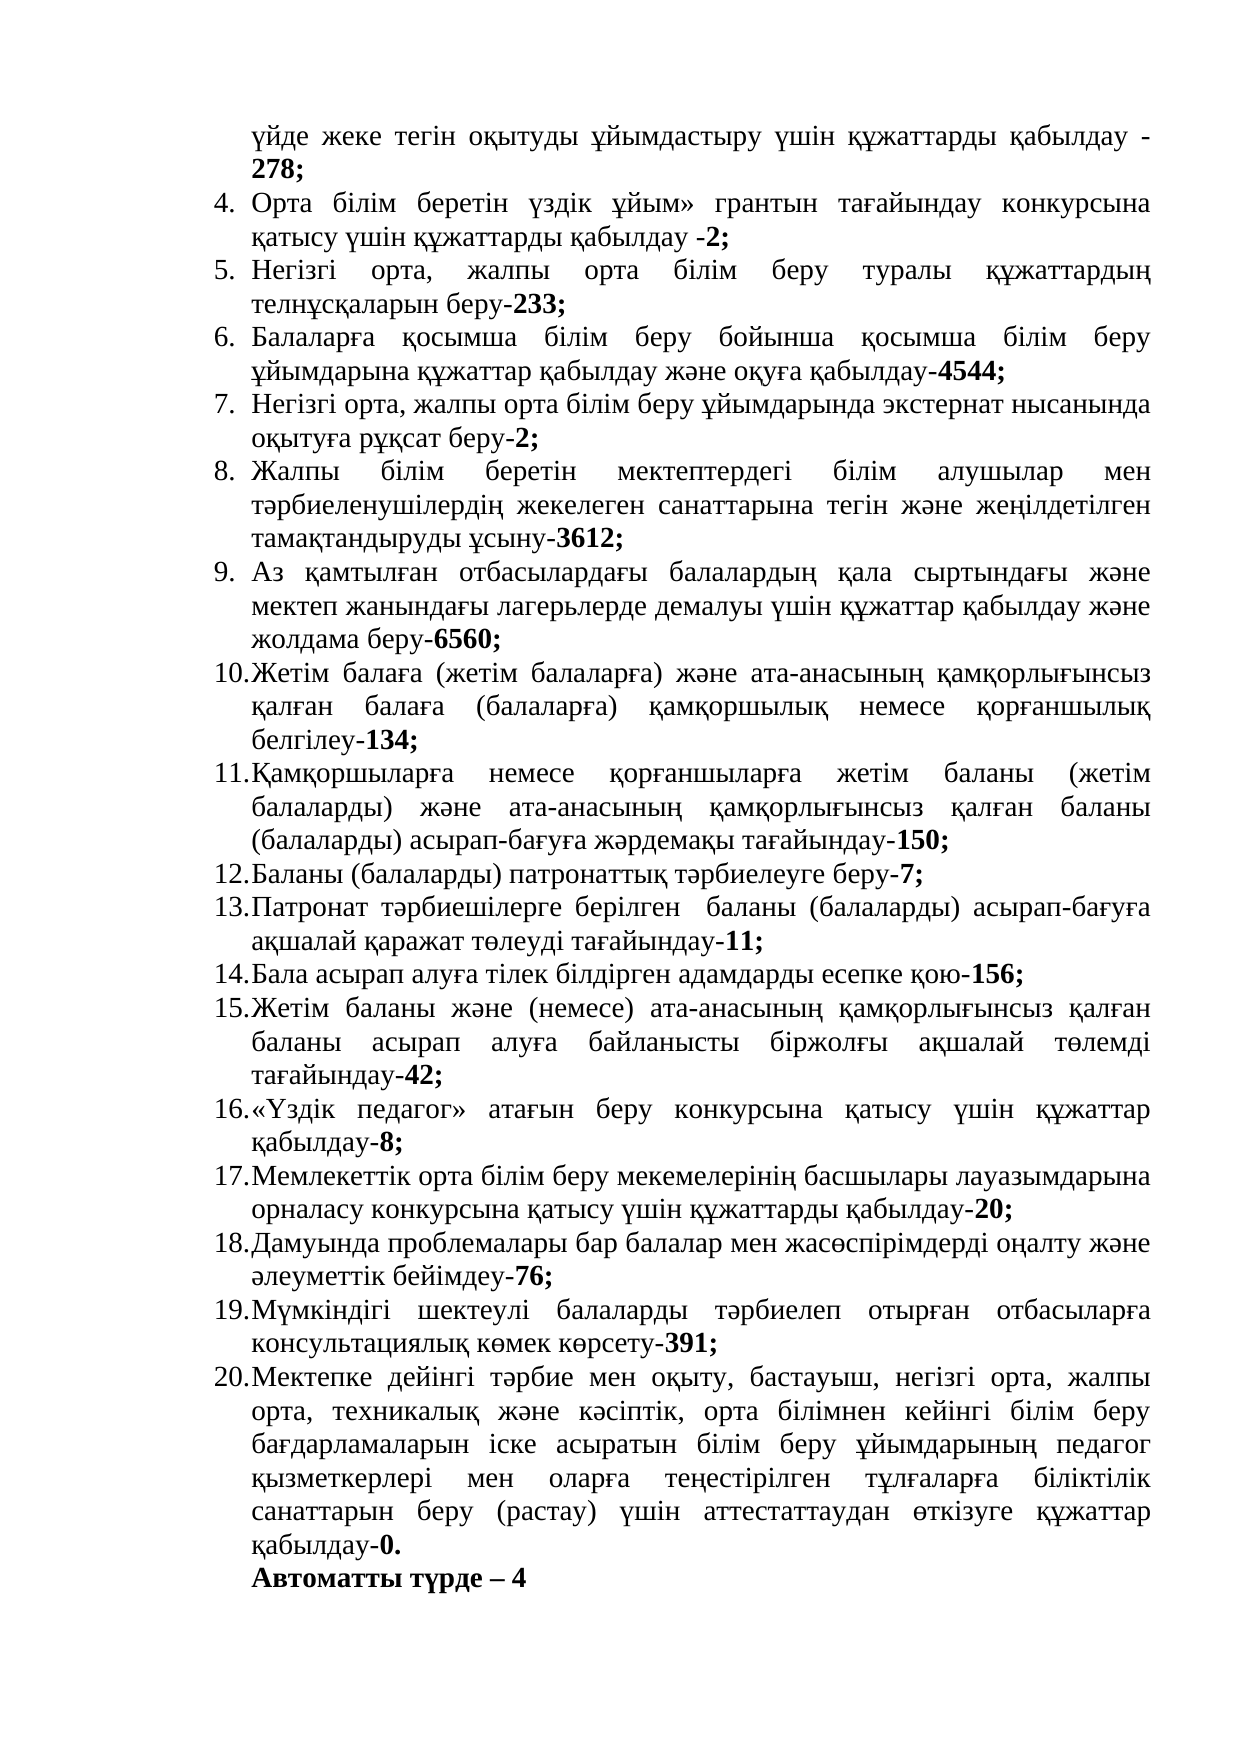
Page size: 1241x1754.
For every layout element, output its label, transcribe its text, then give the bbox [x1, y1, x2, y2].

list Аз қамтылған отбасылардағы балалардың қала сыртындағы және мектеп жанындағы лагерьлерде демалуы үшін құжаттар қабылдау және жолдама беру-6560; [213, 554, 1152, 655]
list Дамуында проблемалары бар балалар мен жасөспірімдерді оңалту және әлеуметтік бейімдеу-76; [213, 1225, 1152, 1292]
list Жетім баланы және (немесе) ата-анасының қамқорлығынсыз қалған баланы асырап алуға байланысты біржолғы ақшалай төлемді тағайындау-42; [213, 990, 1152, 1091]
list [213, 118, 1152, 185]
list Жетім балаға (жетім балаларға) және ата-анасының қамқорлығынсыз қалған балаға (балаларға) қамқоршылық немесе қорғаншылық белгілеу-134; [213, 655, 1152, 755]
list Мүмкіндігі шектеулі балаларды тәрбиелеп отырған отбасыларға консультациялық көмек көрсету-391; [213, 1292, 1152, 1359]
list Бала асырап алуға тілек білдірген адамдарды есепке қою-156; [213, 957, 1152, 990]
list Қамқоршыларға немесе қорғаншыларға жетім баланы (жетім балаларды) және ата-анасының қамқорлығынсыз қалған баланы (балаларды) асырап-бағуға жәрдемақы тағайындау-150; [213, 755, 1152, 856]
list Жалпы білім беретін мектептердегі білім алушылар мен тәрбиеленушілердің жекелеген санаттарына тегін және жеңілдетілген тамақтандыруды ұсыну-3612; [213, 453, 1152, 554]
list Негізгі орта, жалпы орта білім беру ұйымдарында экстернат нысанында оқытуға рұқсат беру-2; [213, 386, 1152, 453]
list Балаларға қосымша білім беру бойынша қосымша білім беру ұйымдарына құжаттар қабылдау және оқуға қабылдау-4544; [213, 319, 1152, 386]
list Автоматты түрде – 4 [251, 1560, 1152, 1594]
list Мемлекеттік орта білім беру мекемелерінің басшылары лауазымдарына орналасу конкурсына қатысу үшін құжаттарды қабылдау-20; [213, 1158, 1152, 1225]
list Орта білім беретін үздік ұйым» грантын тағайындау конкурсына қатысу үшін құжаттарды қабылдау -2; [213, 185, 1152, 252]
list Мектепке дейінгі тәрбие мен оқыту, бастауыш, негізгі орта, жалпы орта, техникалық және кәсіптік, орта білімнен кейінгі білім беру бағдарламаларын іске асыратын білім беру ұйымдарының педагог қызметкерлері мен оларға теңестірілген тұлғаларға біліктілік санаттарын беру (растау) үшін аттестаттаудан өткізуге құжаттар қабылдау-0. [213, 1359, 1152, 1560]
list Негізгі орта, жалпы орта білім беру туралы құжаттардың телнұсқаларын беру-233; [213, 252, 1152, 319]
list Баланы (балаларды) патронаттық тәрбиелеуге беру-7; [213, 856, 1152, 889]
list Патронат тәрбиешiлерге берiлген баланы (балаларды) асырап-бағуға ақшалай қаражат төлеуді тағайындау-11; [213, 889, 1152, 957]
list «Үздік педагог» атағын беру конкурсына қатысу үшін құжаттар қабылдау-8; [213, 1091, 1152, 1158]
